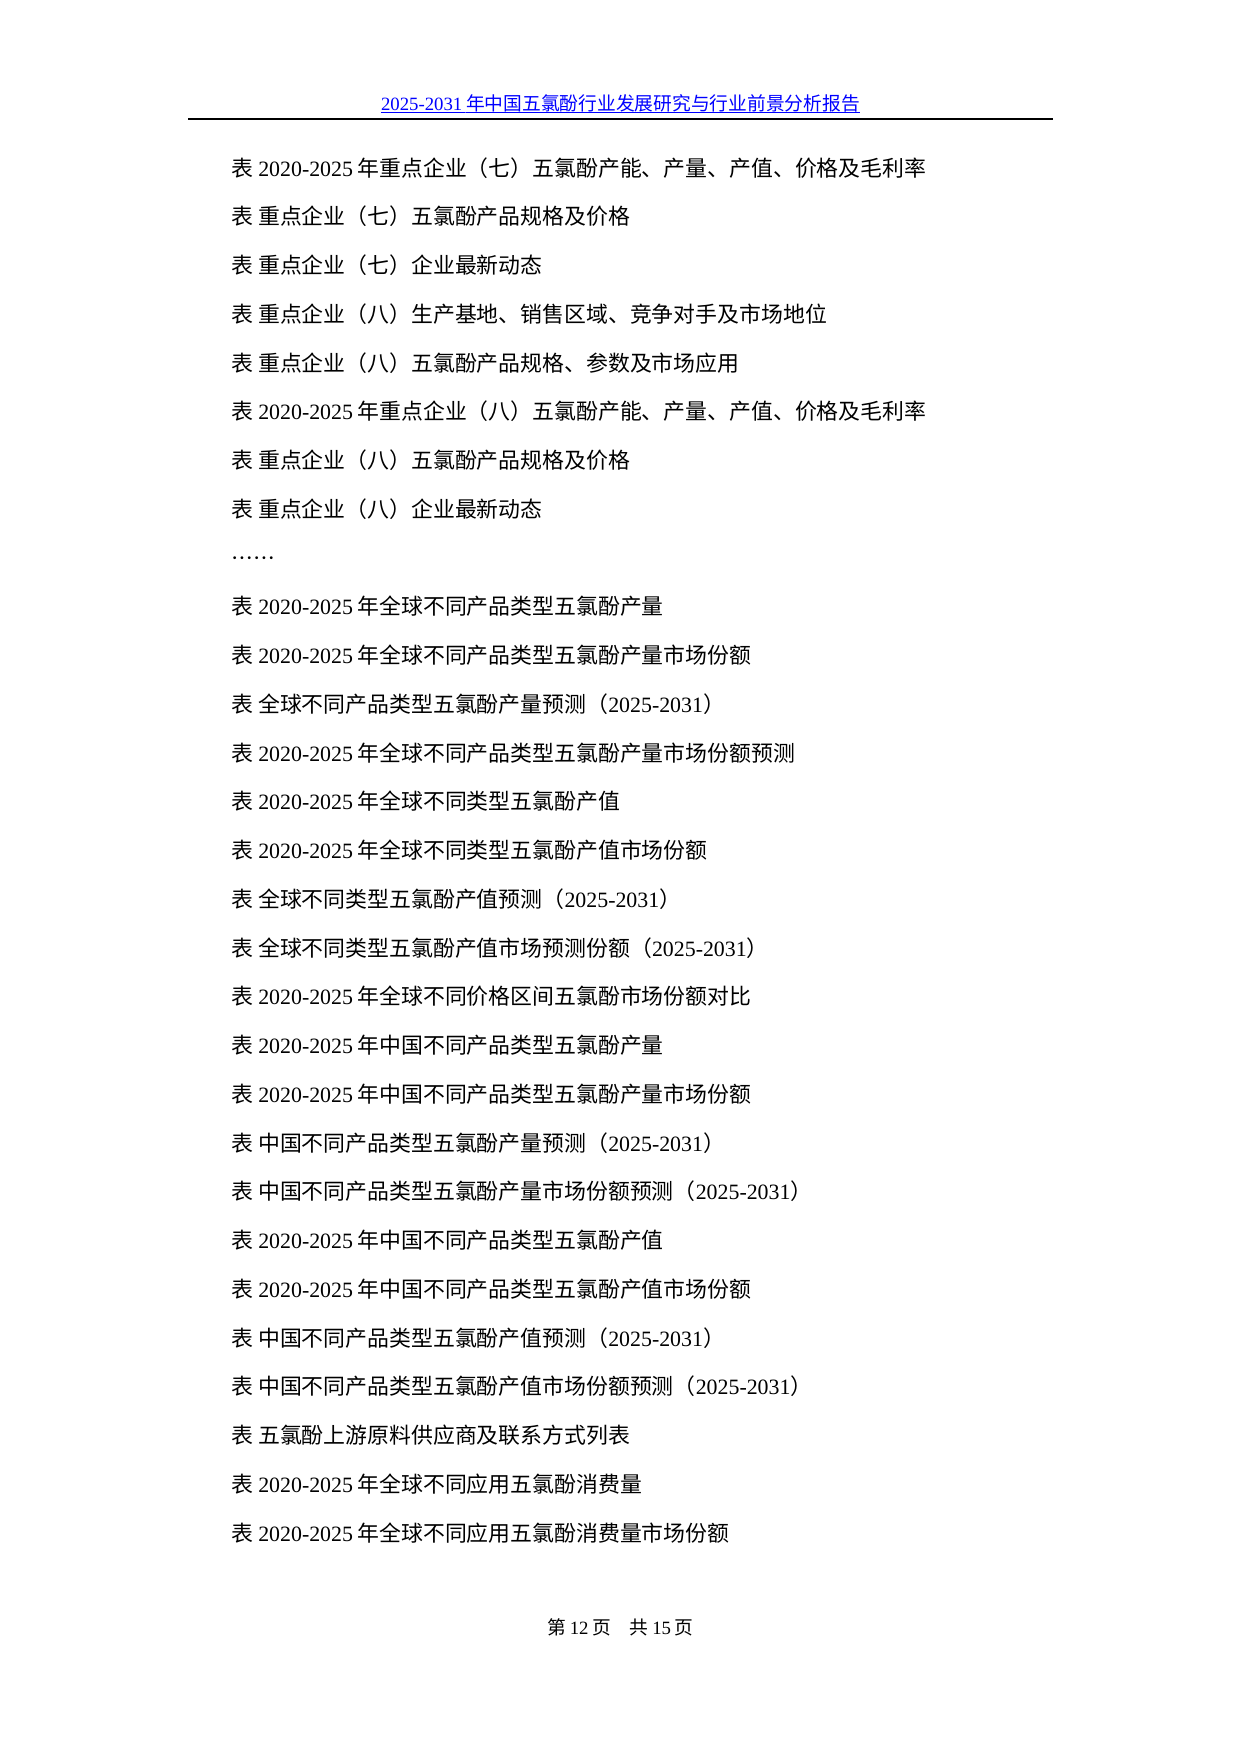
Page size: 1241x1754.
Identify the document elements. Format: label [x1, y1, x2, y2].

text [187, 150, 1053, 1548]
